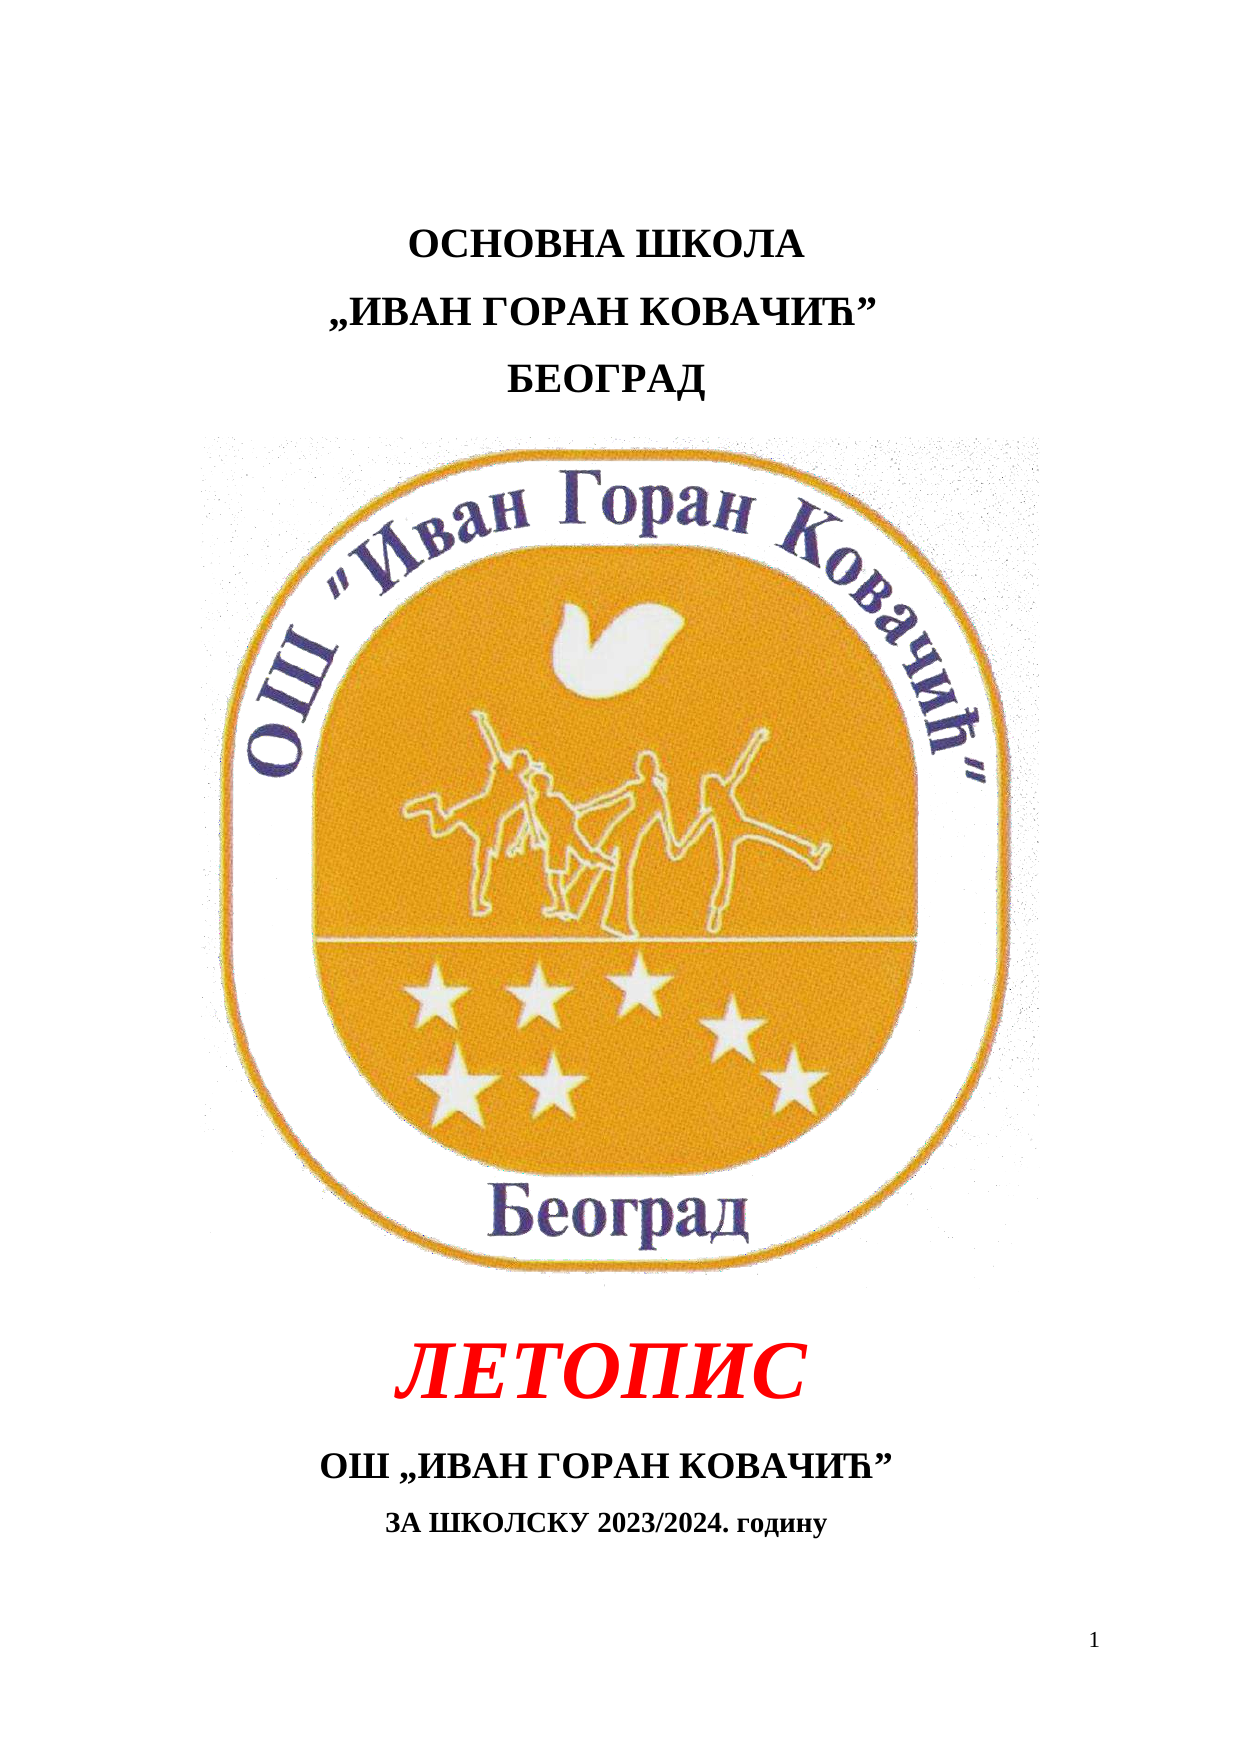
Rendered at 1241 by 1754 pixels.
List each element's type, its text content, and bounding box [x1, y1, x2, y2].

text ОСНОВНА ШКОЛА [112, 218, 1099, 266]
picture [200, 437, 1040, 1292]
text БЕОГРАД [112, 354, 1099, 402]
text ЗА ШКОЛСКУ 2023/2024. годину [112, 1505, 1099, 1539]
text „ИВАН ГОРАН КОВАЧИЋ” [112, 286, 1099, 334]
text ОШ „ИВАН ГОРАН КОВАЧИЋ” [112, 1443, 1099, 1486]
